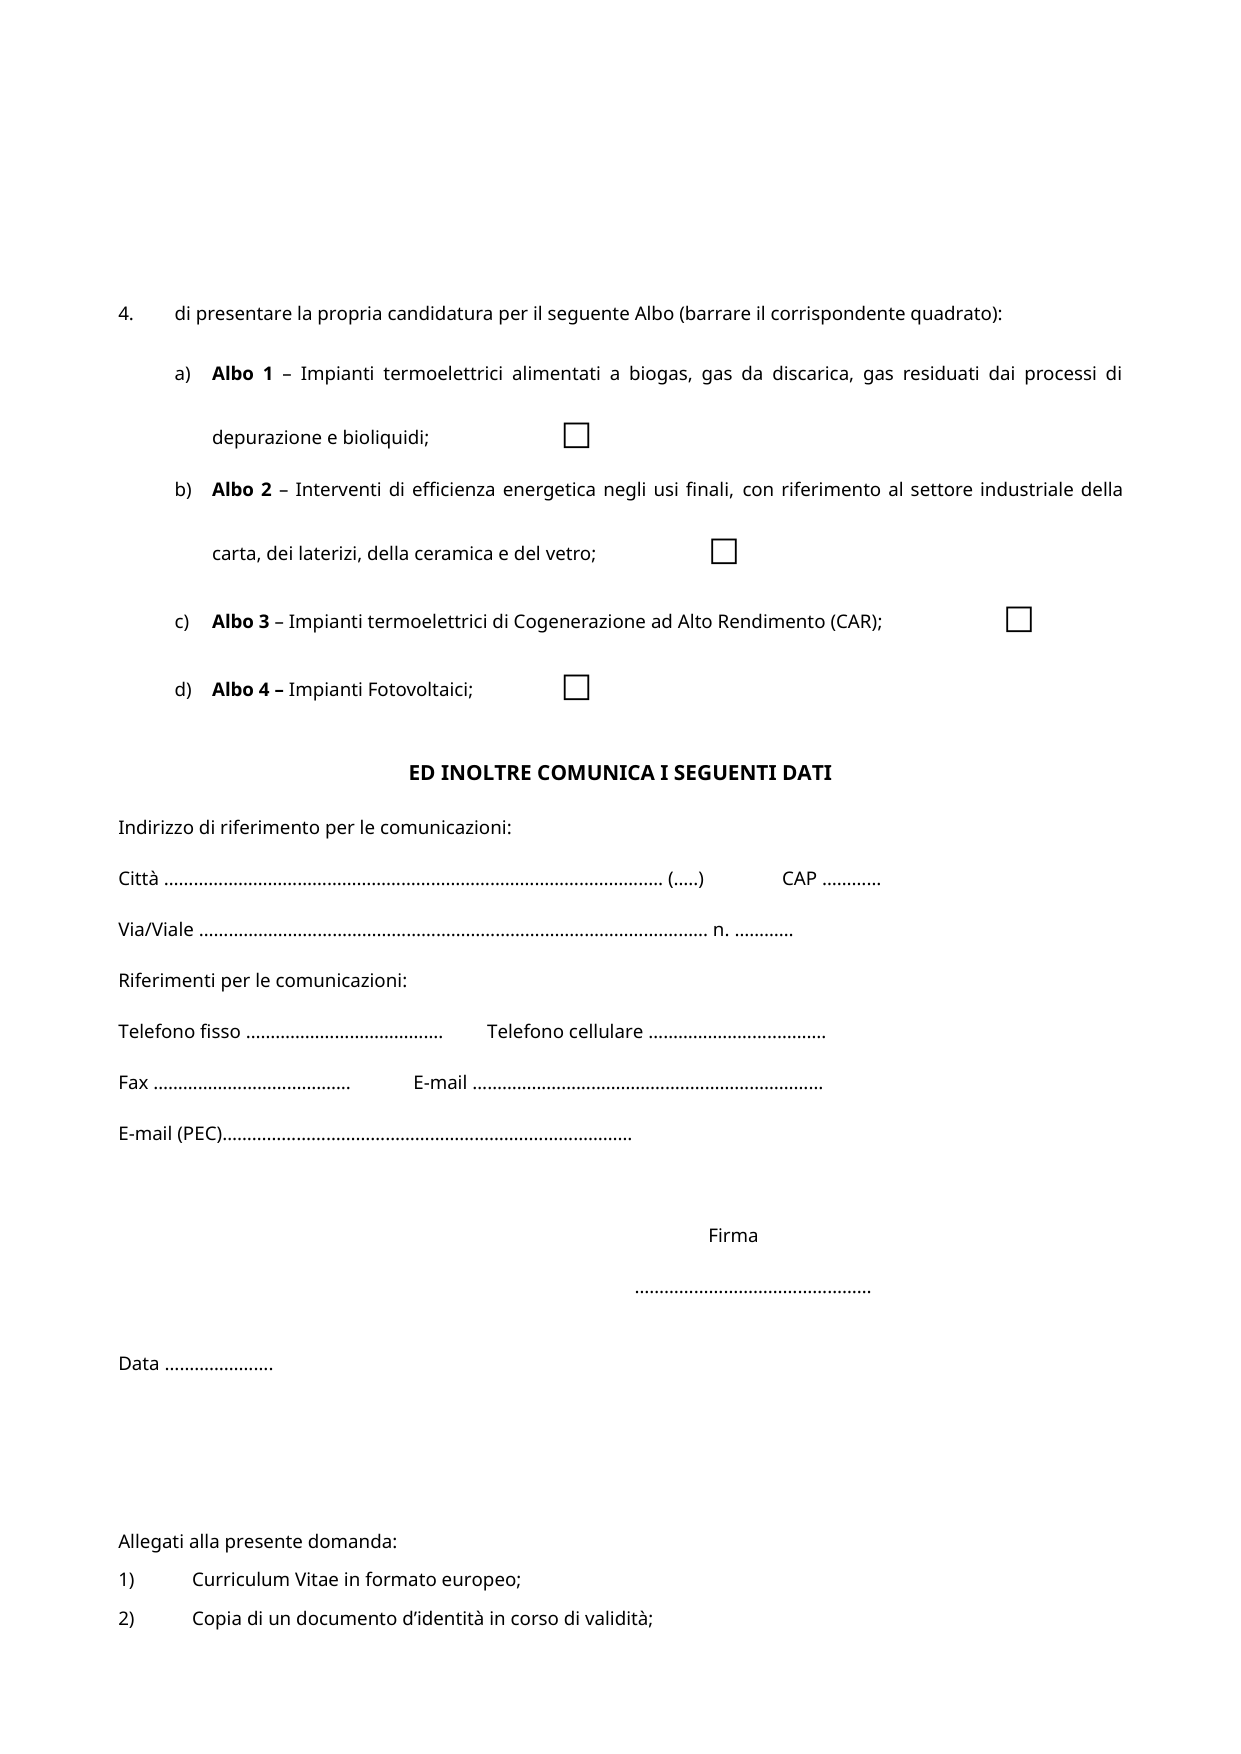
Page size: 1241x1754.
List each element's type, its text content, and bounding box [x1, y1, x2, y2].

list Albo 2 – Interventi di efficienza energetica negli usi finali, con riferimento al settore industriale della carta, dei laterizi, della ceramica e del vetro; □ [174, 477, 1124, 570]
list di presentare la propria candidatura per il seguente Albo (barrare il corrispondente quadrato): [118, 301, 1122, 326]
list Albo 3 – Impianti termoelettrici di Cogenerazione ad Alto Rendimento (CAR); □ [174, 593, 1124, 638]
text E-mail (PEC)……………………………………………………..………………… [118, 1120, 1122, 1146]
text Città ……………………………………………………………………………………..… (…..) CAP ………… [118, 865, 1122, 891]
text eD INOLTRE COMUNICA I SEGUENTI DATI [118, 758, 1122, 786]
text ………………………………………… [118, 1273, 1122, 1299]
text Data …………………. [118, 1350, 1122, 1376]
text Indirizzo di riferimento per le comunicazioni: [118, 814, 1122, 840]
list Albo 4 – Impianti Fotovoltaici; □ [174, 661, 1124, 707]
list Albo 1 – Impianti termoelettrici alimentati a biogas, gas da discarica, gas residuati dai processi di depurazione e bioliquidi; □ [174, 360, 1124, 454]
text Via/Viale ………………………………………………………………………………….….….. n. ………… [118, 916, 1122, 942]
text Firma [118, 1222, 1122, 1248]
text Telefono fisso …………………………………. Telefono cellulare ……………………..………. [118, 1018, 1122, 1044]
text 2) Copia di un documento d’identità in corso di validità; [118, 1605, 1122, 1631]
text Allegati alla presente domanda: [118, 1529, 1122, 1554]
text Fax …………………………………. E-mail ……………………………………..……………………… [118, 1069, 1122, 1095]
text 1) Curriculum Vitae in formato europeo; [118, 1567, 1122, 1592]
text Riferimenti per le comunicazioni: [118, 967, 1122, 993]
